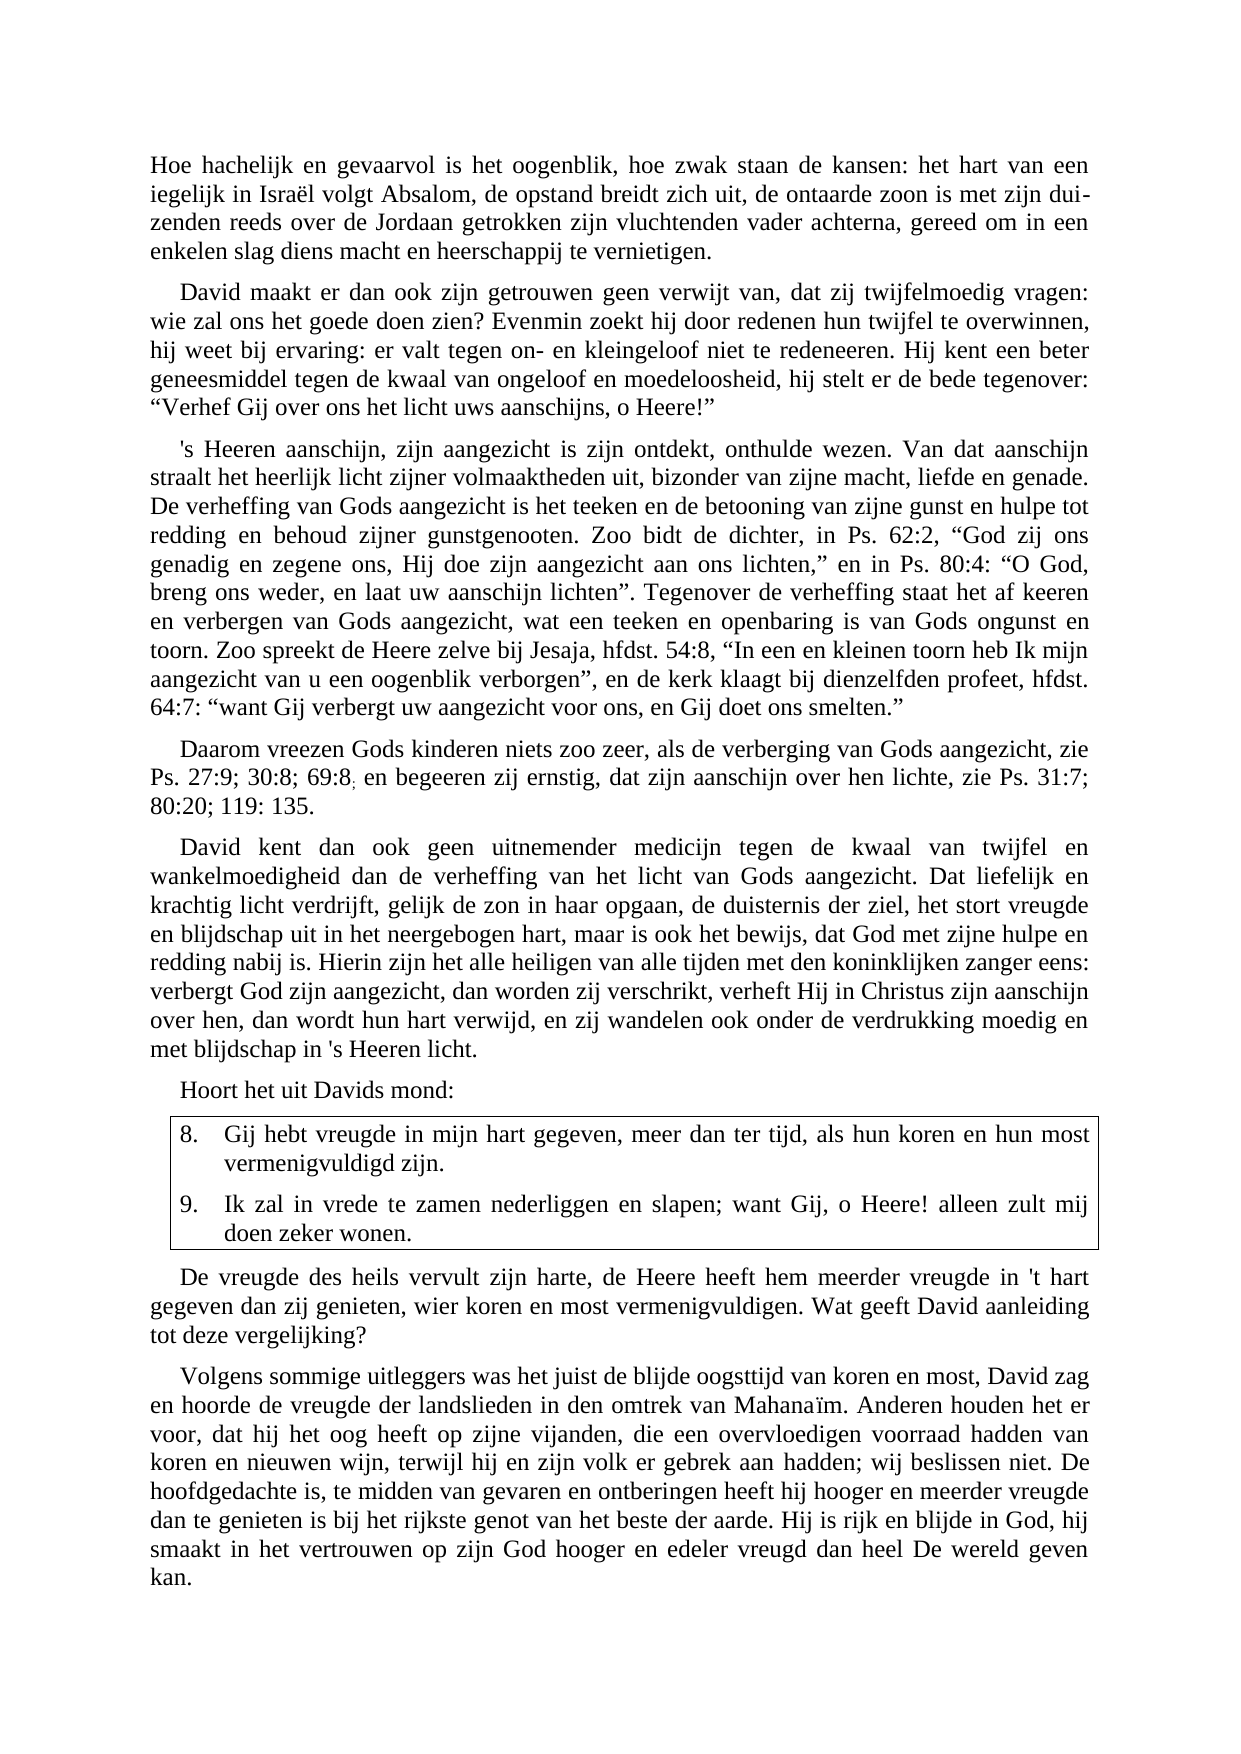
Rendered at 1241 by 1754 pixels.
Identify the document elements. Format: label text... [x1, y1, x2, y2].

list Gij hebt vreugde in mijn hart gegeven, meer dan ter tijd, als hun koren en hun most vermenigvuldigd zijn. [171, 1117, 1098, 1177]
list Ik zal in vrede te zamen nederliggen en slapen; want Gij, o Heere! alleen zult mij doen zeker wonen. [171, 1186, 1098, 1249]
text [150, 150, 1090, 265]
text 's Heeren aanschijn, zijn aangezicht is zijn ontdekt, onthulde wezen. Van dat aanschijn straalt het heerlijk licht zijner volmaaktheden uit, bizonder van zijne macht, liefde en genade. De verheffing van Gods aangezicht is het teeken en de betooning van zijne gunst en hulpe tot redding en behoud zijner gunstgenooten. Zoo bidt de dichter, in Ps. 62:2, “God zij ons genadig en zegene ons, Hij doe zijn aangezicht aan ons lichten,” en in Ps. 80:4: “O God, breng ons weder, en laat uw aanschijn lichten”. Tegenover de verheffing staat het af keeren en verbergen van Gods aangezicht, wat een teeken en openbaring is van Gods ongunst en toorn. Zoo spreekt de Heere zelve bij Jesaja, hfdst. 54:8, “In een en kleinen toorn heb Ik mijn aangezicht van u een oogenblik verborgen”, en de kerk klaagt bij dienzelfden profeet, hfdst. 64:7: “want Gij verbergt uw aangezicht voor ons, en Gij doet ons smelten.” [150, 434, 1090, 721]
text De vreugde des heils vervult zijn harte, de Heere heeft hem meerder vreugde in 't hart gegeven dan zij genieten, wier koren en most vermenigvuldigen. Wat geeft David aanleiding tot deze vergelijking? [150, 1262, 1090, 1349]
text David kent dan ook geen uitnemender medicijn tegen de kwaal van twijfel en wankelmoedigheid dan de verheffing van het licht van Gods aangezicht. Dat liefelijk en krachtig licht verdrijft, gelijk de zon in haar opgaan, de duisternis der ziel, het stort vreugde en blijdschap uit in het neergebogen hart, maar is ook het bewijs, dat God met zijne hulpe en redding nabij is. Hierin zijn het alle heiligen van alle tijden met den koninklijken zanger eens: verbergt God zijn aangezicht, dan worden zij verschrikt, verheft Hij in Christus zijn aanschijn over hen, dan wordt hun hart verwijd, en zij wandelen ook onder de verdrukking moedig en met blijdschap in 's Heeren licht. [150, 832, 1090, 1062]
text David maakt er dan ook zijn getrouwen geen verwijt van, dat zij twijfelmoedig vragen: wie zal ons het goede doen zien? Evenmin zoekt hij door redenen hun twijfel te overwinnen, hij weet bij ervaring: er valt tegen on- en kleingeloof niet te redeneeren. Hij kent een beter geneesmiddel tegen de kwaal van ongeloof en moedeloosheid, hij stelt er de bede tegenover: “Verhef Gij over ons het licht uws aanschijns, o Heere!” [150, 277, 1090, 421]
text Daarom vreezen Gods kinderen niets zoo zeer, als de verberging van Gods aangezicht, zie Ps. 27:9; 30:8; 69:8; en begeeren zij ernstig, dat zijn aanschijn over hen lichte, zie Ps. 31:7; 80:20; 119: 135. [150, 734, 1090, 820]
text Hoort het uit Davids mond: [150, 1075, 1090, 1104]
text Volgens sommige uitleggers was het juist de blijde oogsttijd van koren en most, David zag en hoorde de vreugde der landslieden in den omtrek van Mahanaïm. Anderen houden het er voor, dat hij het oog heeft op zijne vijanden, die een overvloedigen voorraad hadden van koren en nieuwen wijn, terwijl hij en zijn volk er gebrek aan hadden; wij beslissen niet. De hoofdgedachte is, te midden van gevaren en ontberingen heeft hij hooger en meerder vreugde dan te genieten is bij het rijkste genot van het beste der aarde. Hij is rijk en blijde in God, hij smaakt in het vertrouwen op zijn God hooger en edeler vreugd dan heel De wereld geven kan. [150, 1361, 1090, 1591]
